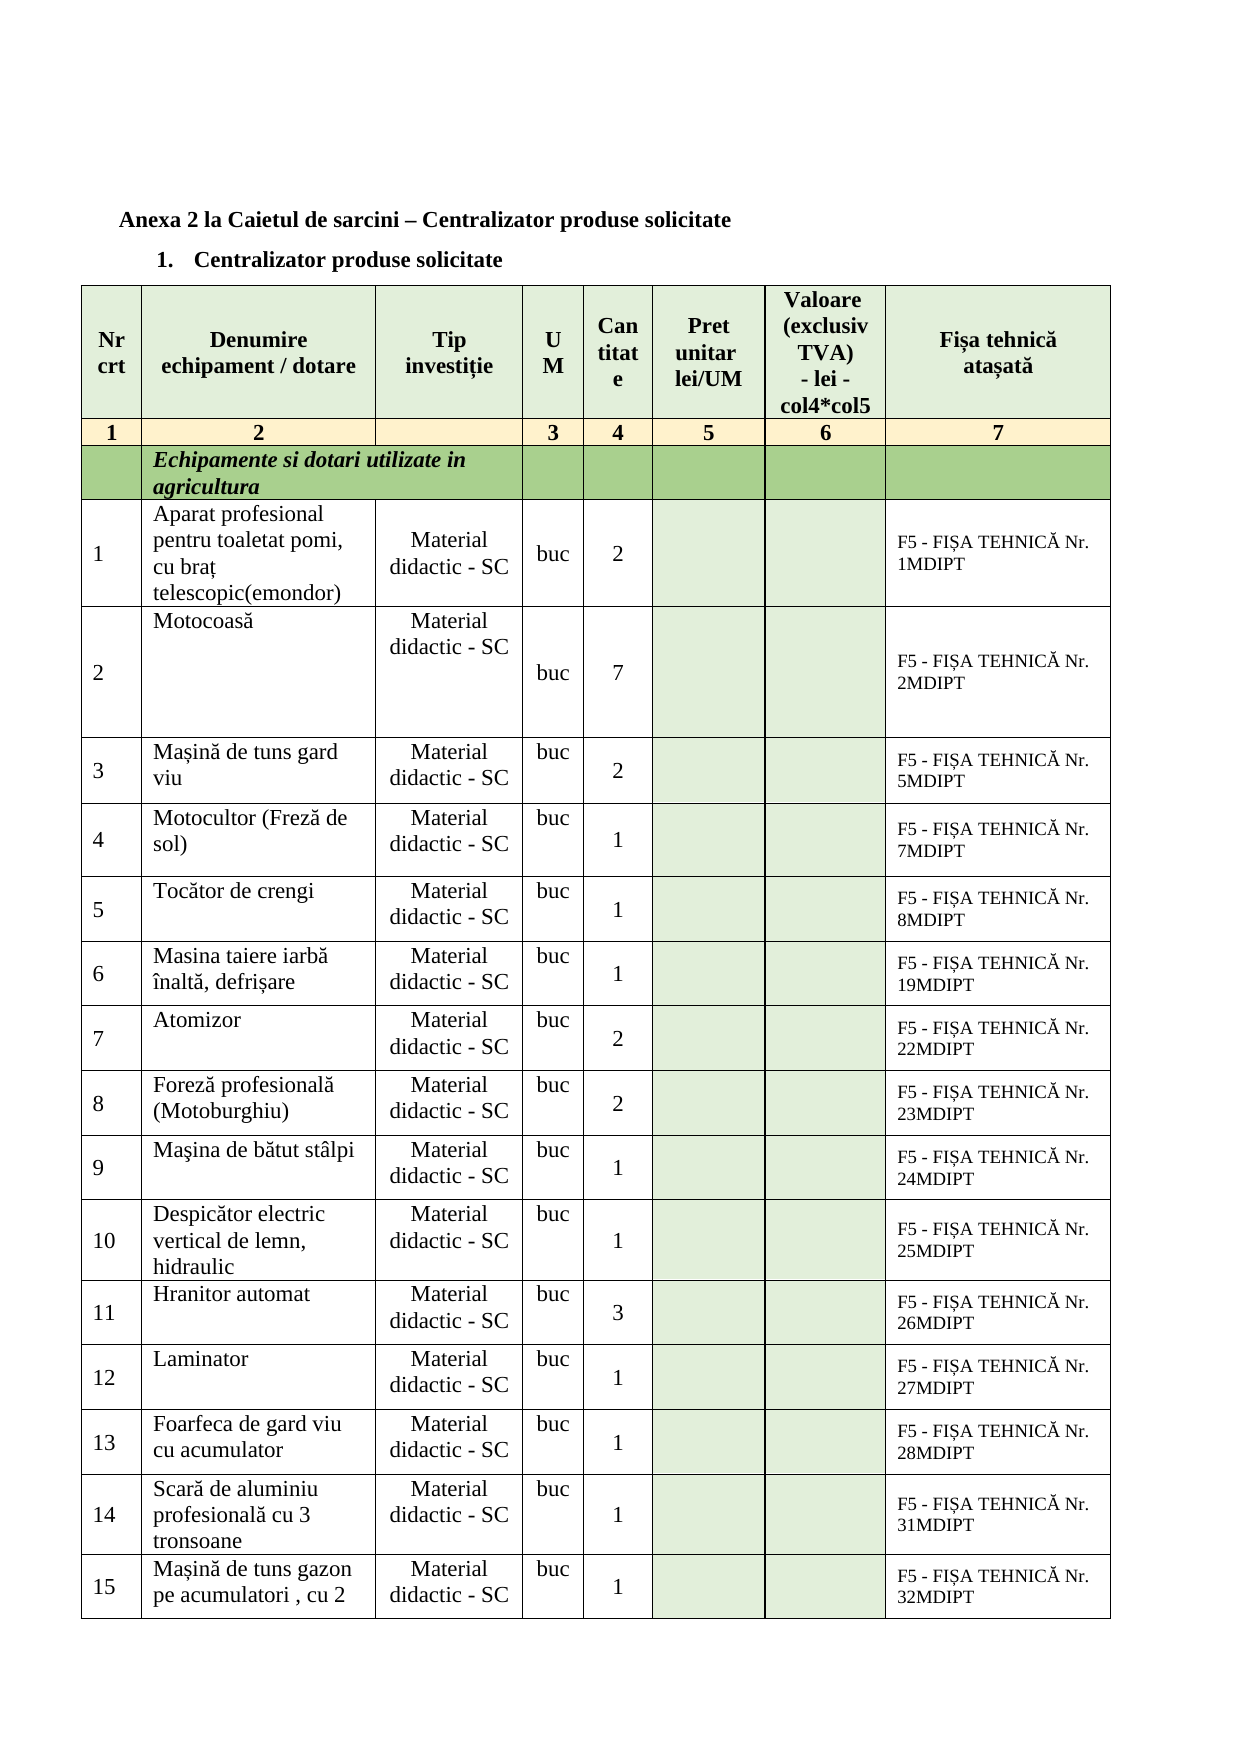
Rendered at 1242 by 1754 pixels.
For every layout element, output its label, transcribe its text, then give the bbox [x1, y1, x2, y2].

table_cell F5 - FIȘA TEHNICĂ Nr. 26MDIPT [886, 1281, 1110, 1344]
table_header Fișa tehnică atașată [886, 286, 1110, 418]
table_cell [653, 1071, 764, 1135]
table_cell 5 [653, 419, 764, 445]
table_cell 13 [82, 1410, 141, 1473]
table_cell F5 - FIȘA TEHNICĂ Nr. 24MDIPT [886, 1136, 1110, 1199]
table_cell buc [523, 1475, 583, 1554]
table_cell Motocultor (Freză de sol) [142, 804, 375, 876]
table_cell 1 [82, 419, 141, 445]
table_cell Material didactic - SC [376, 942, 522, 1005]
table_cell Material didactic - SC [376, 1136, 522, 1199]
table_cell buc [523, 942, 583, 1005]
table_cell [766, 1281, 885, 1344]
table_cell Hranitor automat [142, 1281, 375, 1344]
table_cell [653, 1345, 764, 1409]
table_cell Material didactic - SC [376, 1475, 522, 1554]
table_cell Material didactic - SC [376, 1345, 522, 1409]
table_cell Atomizor [142, 1006, 375, 1070]
table_cell [653, 1555, 764, 1618]
table_header Valoare (exclusiv TVA) - lei - col4*col5 [766, 286, 885, 418]
table_cell buc [523, 877, 583, 941]
table_cell [653, 804, 764, 876]
table_cell 3 [82, 738, 141, 802]
table_cell buc [523, 500, 583, 606]
table_cell F5 - FIȘA TEHNICĂ Nr. 2MDIPT [886, 607, 1110, 737]
table_cell buc [523, 1071, 583, 1135]
table_cell F5 - FIȘA TEHNICĂ Nr. 23MDIPT [886, 1071, 1110, 1135]
table_cell Despicător electric vertical de lemn, hidraulic [142, 1200, 375, 1279]
table_cell [766, 1071, 885, 1135]
table_cell F5 - FIȘA TEHNICĂ Nr. 8MDIPT [886, 877, 1110, 941]
table_cell buc [523, 738, 583, 802]
table_cell F5 - FIȘA TEHNICĂ Nr. 31MDIPT [886, 1475, 1110, 1554]
table_cell [766, 877, 885, 941]
table_cell 10 [82, 1200, 141, 1279]
table_cell Mașină de tuns gard viu [142, 738, 375, 802]
table_cell F5 - FIȘA TEHNICĂ Nr. 5MDIPT [886, 738, 1110, 802]
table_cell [886, 1555, 1110, 1618]
table_cell [766, 1475, 885, 1554]
table_cell 1 [584, 1410, 652, 1473]
table_cell [82, 446, 141, 499]
table_cell [653, 1410, 764, 1473]
table_cell 2 [142, 419, 375, 445]
table_cell Material didactic - SC [376, 500, 522, 606]
table_cell F5 - FIȘA TEHNICĂ Nr. 7MDIPT [886, 804, 1110, 876]
table_cell 11 [82, 1281, 141, 1344]
table_cell 14 [82, 1475, 141, 1554]
table_cell [766, 446, 885, 499]
table_cell 1 [82, 500, 141, 606]
table_cell [653, 446, 764, 499]
table_cell 1 [584, 1136, 652, 1199]
table_cell [766, 607, 885, 737]
table_cell Aparat profesional pentru toaletat pomi, cu braț telescopic(emondor) [142, 500, 375, 606]
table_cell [142, 1555, 375, 1618]
table_cell 4 [584, 419, 652, 445]
table_cell buc [523, 1281, 583, 1344]
table_cell 8 [82, 1071, 141, 1135]
table_cell F5 - FIȘA TEHNICĂ Nr. 19MDIPT [886, 942, 1110, 1005]
table_cell 7 [584, 607, 652, 737]
table_cell Motocoasă [142, 607, 375, 737]
table_cell Material didactic - SC [376, 738, 522, 802]
table_cell [766, 942, 885, 1005]
table_cell Tocător de crengi [142, 877, 375, 941]
table_header Denumire echipament / dotare [142, 286, 375, 418]
table_cell Material didactic - SC [376, 1281, 522, 1344]
table_cell 1 [584, 1200, 652, 1279]
table_cell buc [523, 1555, 583, 1618]
table_cell F5 - FIȘA TEHNICĂ Nr. 22MDIPT [886, 1006, 1110, 1070]
table_cell [766, 1200, 885, 1279]
table_cell 2 [584, 500, 652, 606]
table_cell F5 - FIȘA TEHNICĂ Nr. 27MDIPT [886, 1345, 1110, 1409]
list Centralizator produse solicitate [156, 246, 1148, 272]
table_cell 9 [82, 1136, 141, 1199]
table_cell 15 [82, 1555, 141, 1618]
table_cell Masina taiere iarbă înaltă, defrișare [142, 942, 375, 1005]
table_cell Maşina de bătut stâlpi [142, 1136, 375, 1199]
table_cell 2 [82, 607, 141, 737]
table_cell [766, 804, 885, 876]
table_cell [376, 419, 522, 445]
table_cell Scară de aluminiu profesională cu 3 tronsoane [142, 1475, 375, 1554]
table_cell buc [523, 1136, 583, 1199]
table_cell 1 [584, 1555, 652, 1618]
table_cell 7 [82, 1006, 141, 1070]
table_cell [766, 500, 885, 606]
table_cell [523, 446, 583, 499]
table_cell [766, 1345, 885, 1409]
table_cell [653, 942, 764, 1005]
table_cell F5 - FIȘA TEHNICĂ Nr. 1MDIPT [886, 500, 1110, 606]
table_cell buc [523, 804, 583, 876]
table_cell [653, 1281, 764, 1344]
table_cell [584, 446, 652, 499]
table_cell [653, 607, 764, 737]
table_cell Foarfeca de gard viu cu acumulator [142, 1410, 375, 1473]
table_cell [653, 1200, 764, 1279]
table_cell 3 [584, 1281, 652, 1344]
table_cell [376, 1555, 522, 1618]
table_cell buc [523, 1006, 583, 1070]
table_cell Material didactic - SC [376, 804, 522, 876]
table_cell 4 [82, 804, 141, 876]
table_cell 1 [584, 942, 652, 1005]
table_cell Echipamente si dotari utilizate in agricultura [142, 446, 522, 499]
table_cell [766, 1006, 885, 1070]
table_cell 1 [584, 1345, 652, 1409]
table_cell buc [523, 1345, 583, 1409]
text Anexa 2 la Caietul de sarcini – Centralizator produse solicitate [119, 206, 1148, 233]
table_cell 6 [766, 419, 885, 445]
table_cell Material didactic - SC [376, 1071, 522, 1135]
table_cell F5 - FIȘA TEHNICĂ Nr. 25MDIPT [886, 1200, 1110, 1279]
table_cell [653, 500, 764, 606]
table_cell Material didactic - SC [376, 1006, 522, 1070]
table_header UM [523, 286, 583, 418]
table_cell 5 [82, 877, 141, 941]
table_cell F5 - FIȘA TEHNICĂ Nr. 28MDIPT [886, 1410, 1110, 1473]
table_cell 12 [82, 1345, 141, 1409]
table_header Nr crt [82, 286, 141, 418]
table_cell [653, 877, 764, 941]
table_cell 2 [584, 738, 652, 802]
table_cell [766, 1555, 885, 1618]
table_cell Material didactic - SC [376, 607, 522, 737]
table_header Cantitate [584, 286, 652, 418]
table_cell [653, 1136, 764, 1199]
table_cell 2 [584, 1071, 652, 1135]
table_cell Material didactic - SC [376, 1200, 522, 1279]
table_cell 6 [82, 942, 141, 1005]
table_cell Laminator [142, 1345, 375, 1409]
table_cell Material didactic - SC [376, 877, 522, 941]
table_cell 7 [886, 419, 1110, 445]
table_cell [653, 738, 764, 802]
table_cell 3 [523, 419, 583, 445]
table_cell [766, 1410, 885, 1473]
table_header Pret unitar lei/UM [653, 286, 764, 418]
table_cell 1 [584, 1475, 652, 1554]
table_cell 1 [584, 804, 652, 876]
table_cell [653, 1475, 764, 1554]
table_cell [886, 446, 1110, 499]
table_cell [766, 1136, 885, 1199]
table_header Tip investiție [376, 286, 522, 418]
table_cell buc [523, 607, 583, 737]
table_cell [653, 1006, 764, 1070]
table_cell buc [523, 1410, 583, 1473]
table_cell Foreză profesională (Motoburghiu) [142, 1071, 375, 1135]
table_cell [766, 738, 885, 802]
table_cell 1 [584, 877, 652, 941]
table_cell buc [523, 1200, 583, 1279]
table_cell Material didactic - SC [376, 1410, 522, 1473]
table_cell 2 [584, 1006, 652, 1070]
